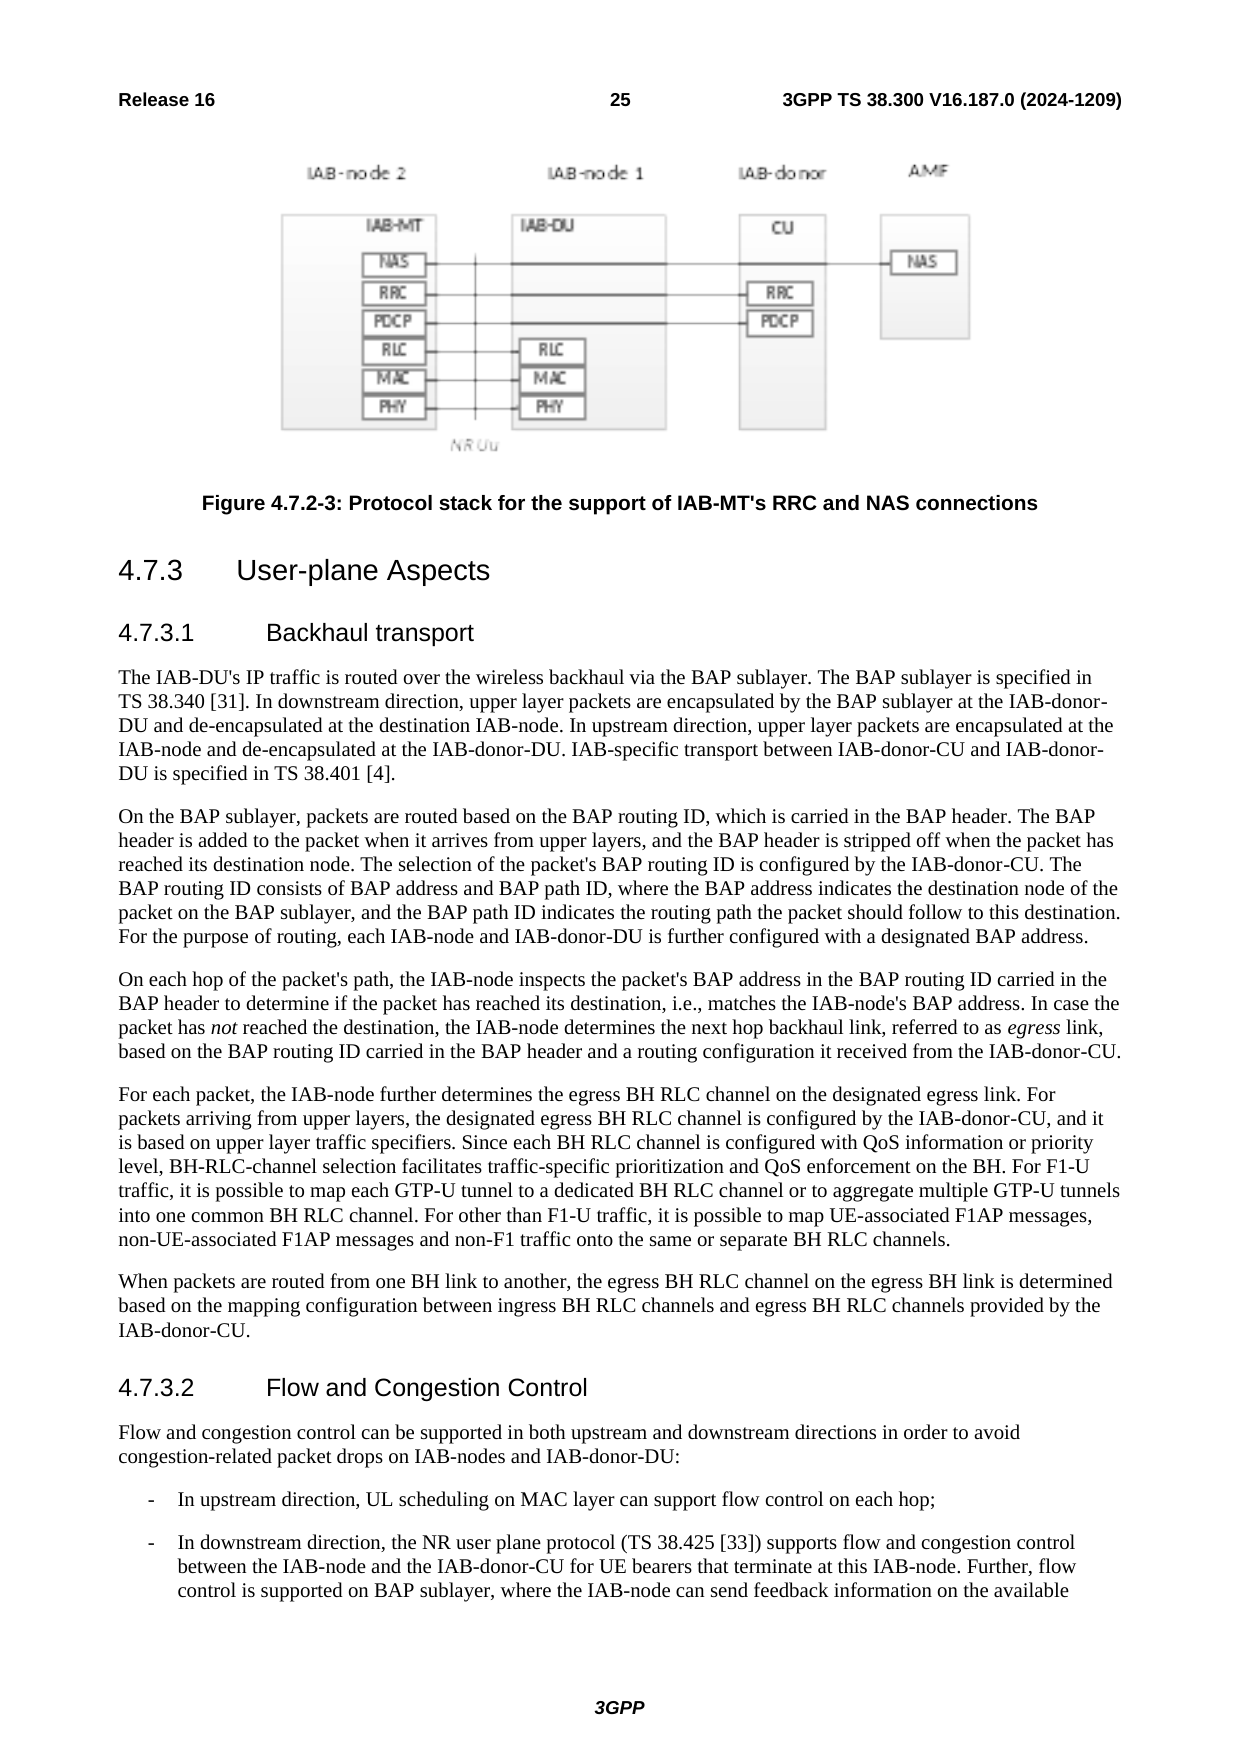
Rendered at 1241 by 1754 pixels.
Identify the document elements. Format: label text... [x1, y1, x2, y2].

text On the BAP sublayer, packets are routed based on the BAP routing ID, which is carried in the BAP header. The BAP header is added to the packet when it arrives from upper layers, and the BAP header is stripped off when the packet has reached its destination node. The selection of the packet's BAP routing ID is configured by the IAB-donor-CU. The BAP routing ID consists of BAP address and BAP path ID, where the BAP address indicates the destination node of the packet on the BAP sublayer, and the BAP path ID indicates the routing path the packet should follow to this destination. For the purpose of routing, each IAB-node and IAB-donor-DU is further configured with a designated BAP address. [118, 804, 1122, 948]
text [148, 1530, 1122, 1602]
text - In upstream direction, UL scheduling on MAC layer can support flow control on each hop; [148, 1487, 1122, 1511]
text For each packet, the IAB-node further determines the egress BH RLC channel on the designated egress link. For packets arriving from upper layers, the designated egress BH RLC channel is configured by the IAB-donor-CU, and it is based on upper layer traffic specifiers. Since each BH RLC channel is configured with QoS information or priority level, BH-RLC-channel selection facilitates traffic-specific prioritization and QoS enforcement on the BH. For F1-U traffic, it is possible to map each GTP-U tunnel to a dedicated BH RLC channel or to aggregate multiple GTP-U tunnels into one common BH RLC channel. For other than F1-U traffic, it is possible to map UE-associated F1AP messages, non-UE-associated F1AP messages and non-F1 traffic onto the same or separate BH RLC channels. [118, 1082, 1122, 1251]
text Flow and congestion control can be supported in both upstream and downstream directions in order to avoid congestion-related packet drops on IAB-nodes and IAB-donor-DU: [118, 1420, 1122, 1468]
text The IAB-DU's IP traffic is routed over the wireless backhaul via the BAP sublayer. The BAP sublayer is specified in TS 38.340 [31]. In downstream direction, upper layer packets are encapsulated by the BAP sublayer at the IAB-donor-DU and de-encapsulated at the destination IAB-node. In upstream direction, upper layer packets are encapsulated at the IAB-node and de-encapsulated at the IAB-donor-DU. IAB-specific transport between IAB-donor-CU and IAB-donor-DU is specified in TS 38.401 [4]. [118, 665, 1122, 785]
text On each hop of the packet's path, the IAB-node inspects the packet's BAP address in the BAP routing ID carried in the BAP header to determine if the packet has reached its destination, i.e., matches the IAB-node's BAP address. In case the packet has not reached the destination, the IAB-node determines the next hop backhaul link, referred to as egress link, based on the BAP routing ID carried in the BAP header and a routing configuration it received from the IAB-donor-CU. [118, 967, 1122, 1063]
subtitle 4.7.3.1 Backhaul transport [118, 617, 1122, 646]
subtitle 4.7.3 User-plane Aspects [118, 553, 1122, 586]
subtitle 4.7.3.2 Flow and Congestion Control [118, 1373, 1122, 1402]
text Figure 4.7.2-3: Protocol stack for the support of IAB-MT's RRC and NAS connections [118, 491, 1122, 515]
text When packets are routed from one BH link to another, the egress BH RLC channel on the egress BH link is determined based on the mapping configuration between ingress BH RLC channels and egress BH RLC channels provided by the IAB-donor-CU. [118, 1269, 1122, 1342]
